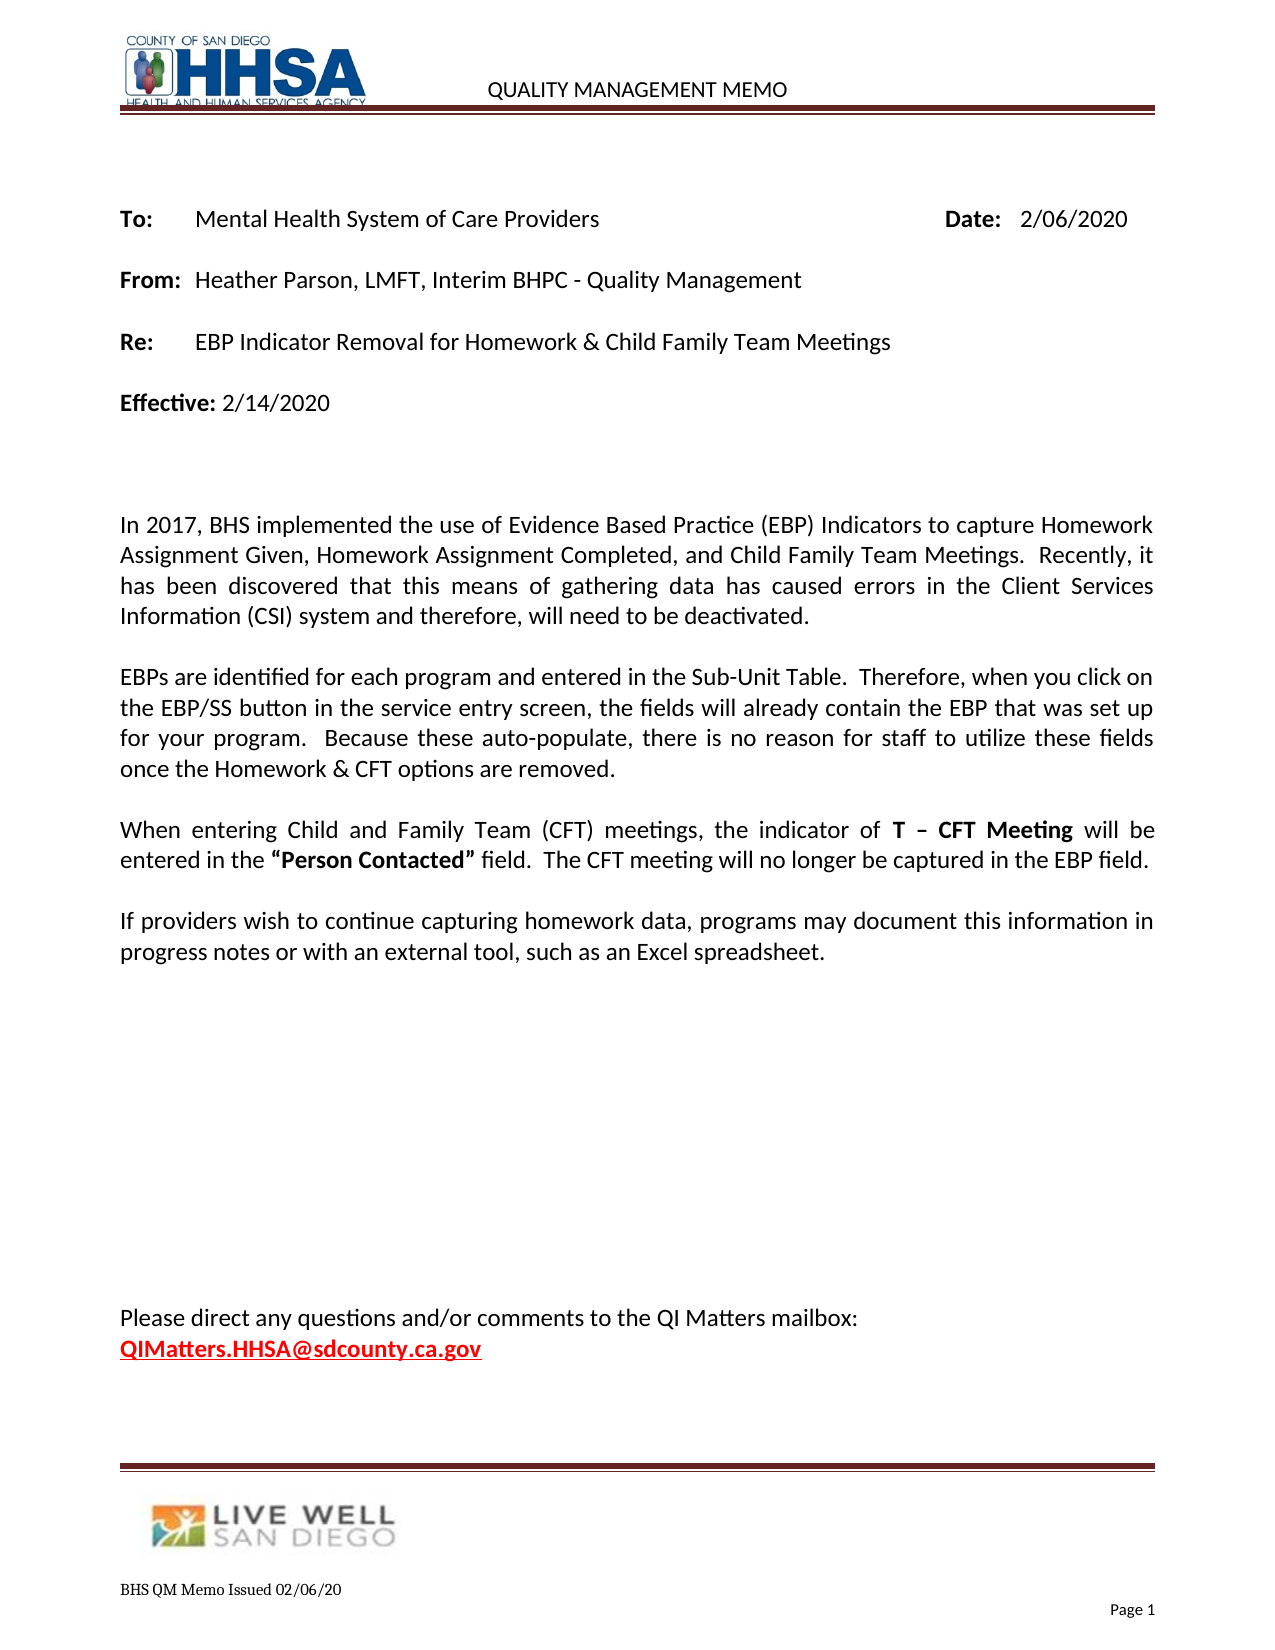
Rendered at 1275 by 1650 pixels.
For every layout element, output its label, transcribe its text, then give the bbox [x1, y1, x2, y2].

text If providers wish to continue capturing homework data, programs may document this information in progress notes or with an external tool, such as an Excel spreadsheet. [120, 906, 1155, 967]
text EBPs are identified for each program and entered in the Sub-Unit Table. Therefore, when you click on the EBP/SS button in the service entry screen, the fields will already contain the EBP that was set up for your program. Because these auto-populate, there is no reason for staff to utilize these fields once the Homework & CFT options are removed. [120, 661, 1155, 783]
picture [120, 1474, 437, 1581]
text From: Heather Parson, LMFT, Interim BHPC - Quality Management [120, 264, 1155, 295]
text To: Mental Health System of Care Providers Date: 2/06/2020 [120, 203, 1155, 234]
text When entering Child and Family Team (CFT) meetings, the indicator of T – CFT Meeting will be entered in the “Person Contacted” field. The CFT meeting will no longer be captured in the EBP field. [120, 814, 1155, 875]
text Effective: 2/14/2020 [120, 387, 1155, 417]
picture [119, 30, 370, 112]
text Please direct any questions and/or comments to the QI Matters mailbox: QIMatters.HHSA@sdcounty.ca.gov [120, 1302, 1155, 1363]
text Re: EBP Indicator Removal for Homework & Child Family Team Meetings [120, 326, 1155, 356]
text In 2017, BHS implemented the use of Evidence Based Practice (EBP) Indicators to capture Homework Assignment Given, Homework Assignment Completed, and Child Family Team Meetings. Recently, it has been discovered that this means of gathering data has caused errors in the Client Services Information (CSI) system and therefore, will need to be deactivated. [120, 509, 1155, 631]
